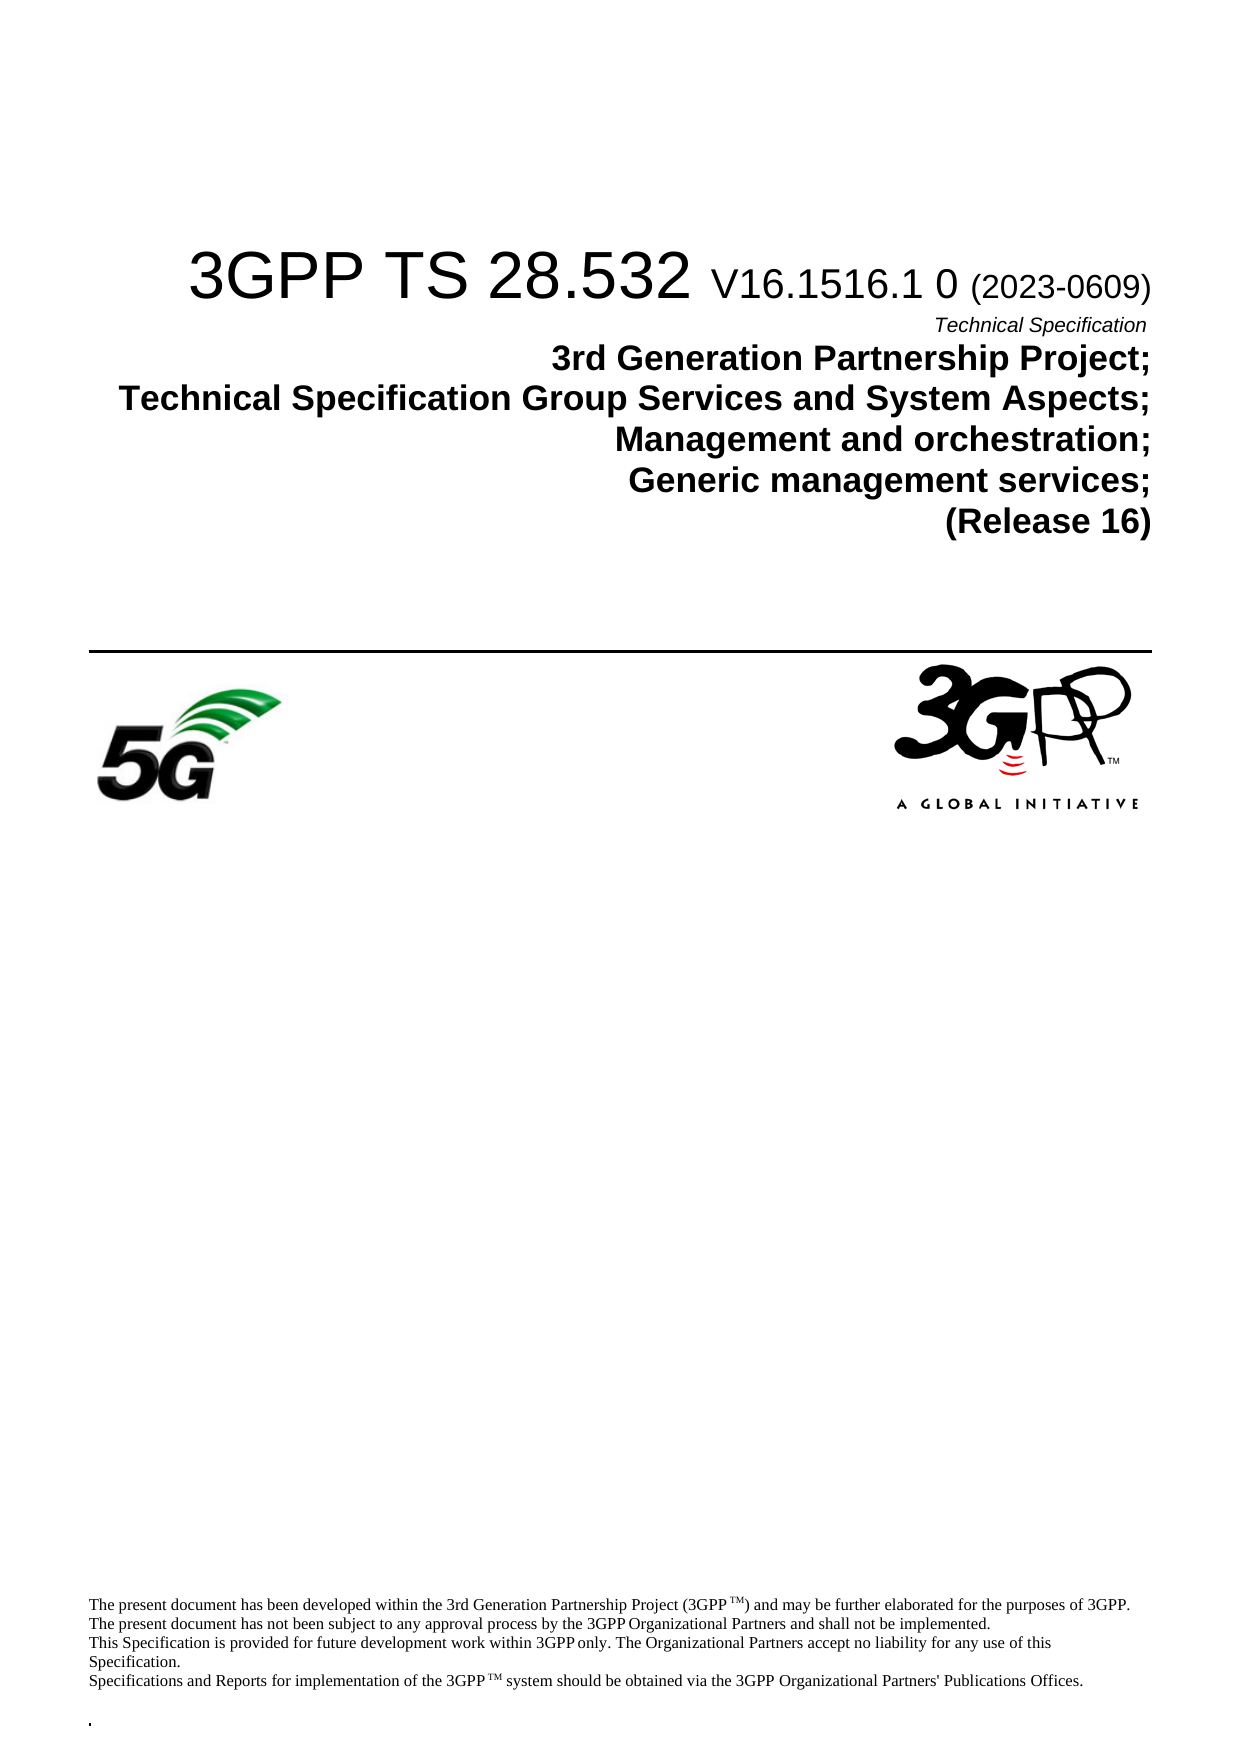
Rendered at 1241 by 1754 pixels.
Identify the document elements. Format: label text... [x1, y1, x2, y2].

text Technical Specification Group Services and System Aspects; [88, 378, 1152, 418]
text Generic management services; [88, 459, 1152, 500]
text 3rd Generation Partnership Project; [88, 337, 1152, 378]
picture [88, 675, 289, 814]
text Technical Specification [88, 313, 1149, 337]
text (Release 16) [88, 500, 1152, 541]
text 3GPP TS 28.532 V16..(2023-) [88, 236, 1152, 313]
picture [886, 657, 1152, 814]
text The present document has been developed within the 3rd Generation Partnership Project (3GPP TM) and may be further elaborated for the purposes of 3GPP. The present document has not been subject to any approval process by the 3GPP Organizational Partners and shall not be implemented. This Specification is provided for future development work within 3GPP only. The Organizational Partners accept no liability for any use of this Specification. Specifications and Reports for implementation of the 3GPP TM system should be obtained via the 3GPP Organizational Partners' Publications Offices. [88, 1594, 1131, 1690]
text Management and orchestration; [88, 418, 1152, 459]
